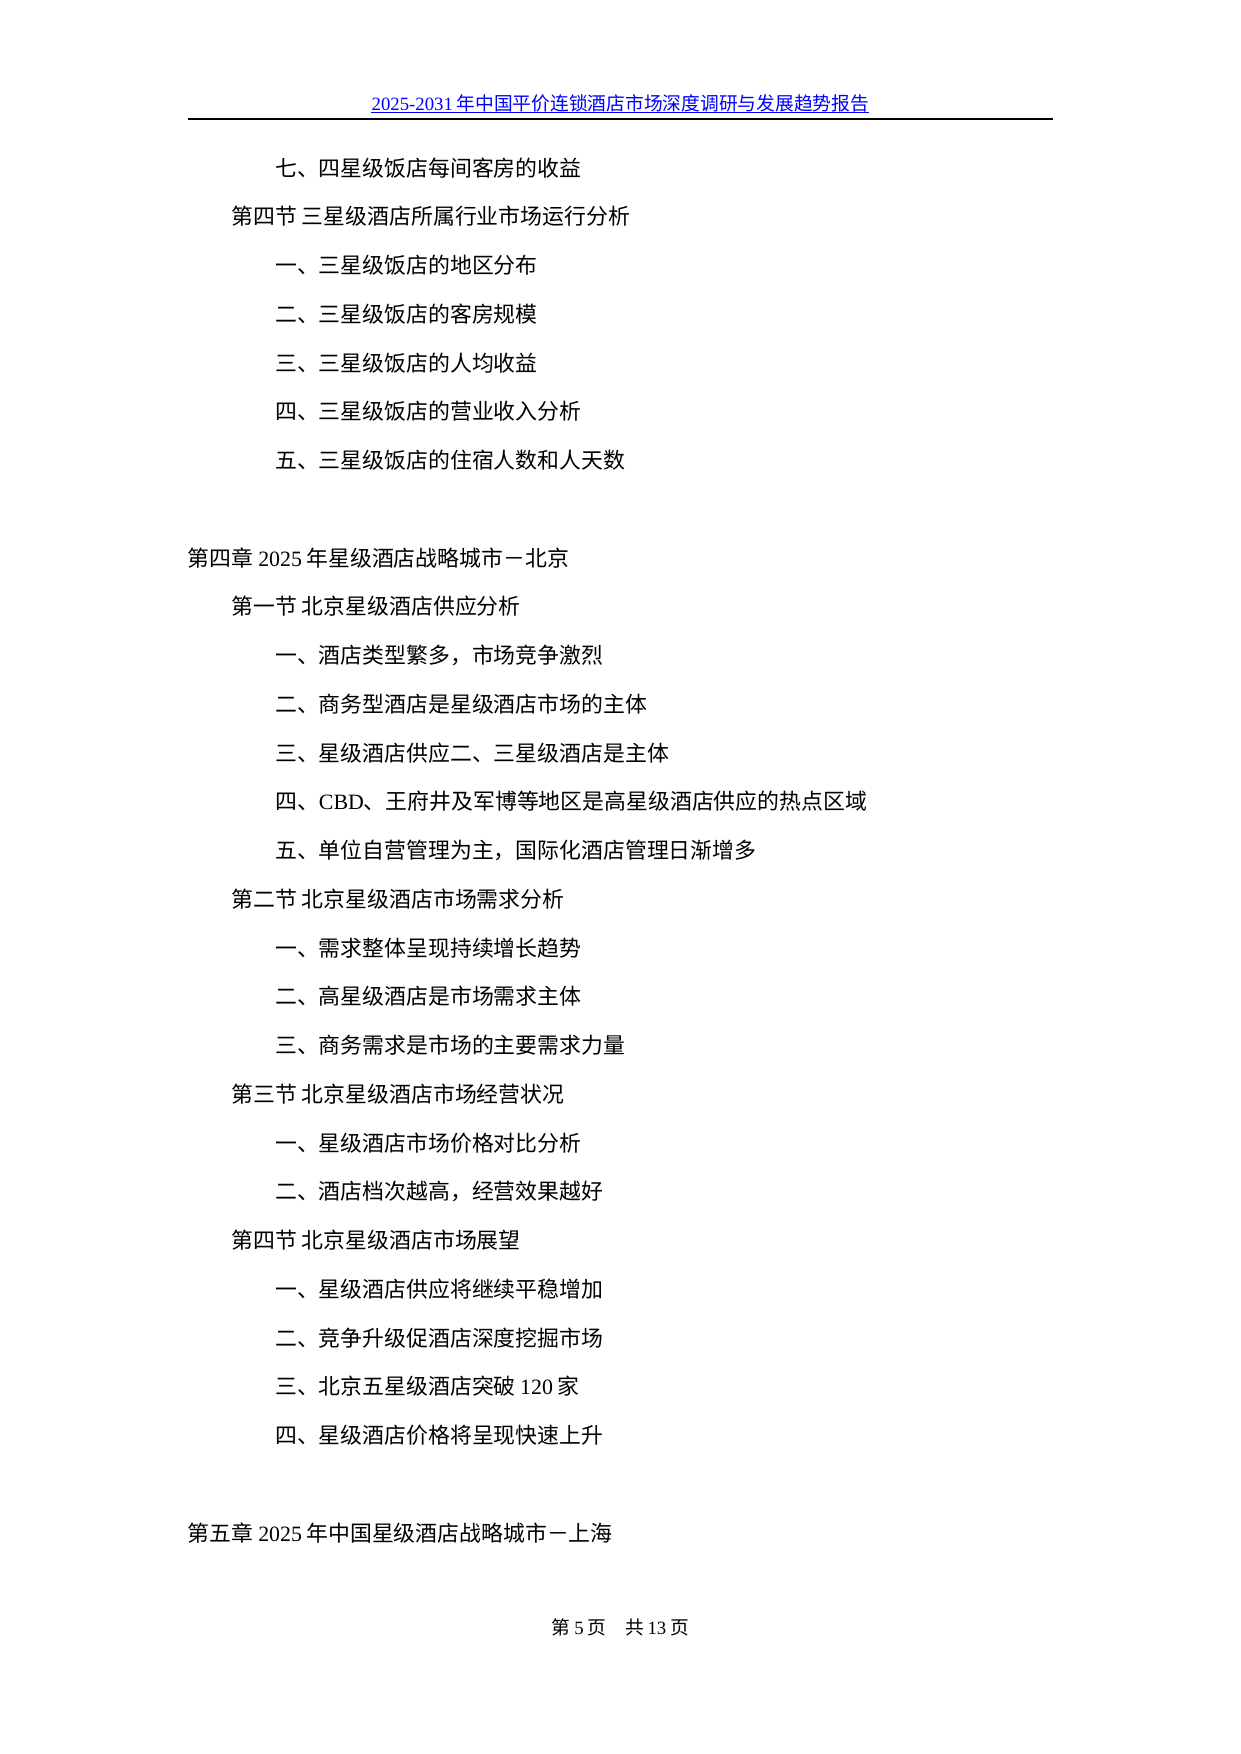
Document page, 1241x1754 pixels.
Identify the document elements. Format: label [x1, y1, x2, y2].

text [187, 150, 1053, 1548]
